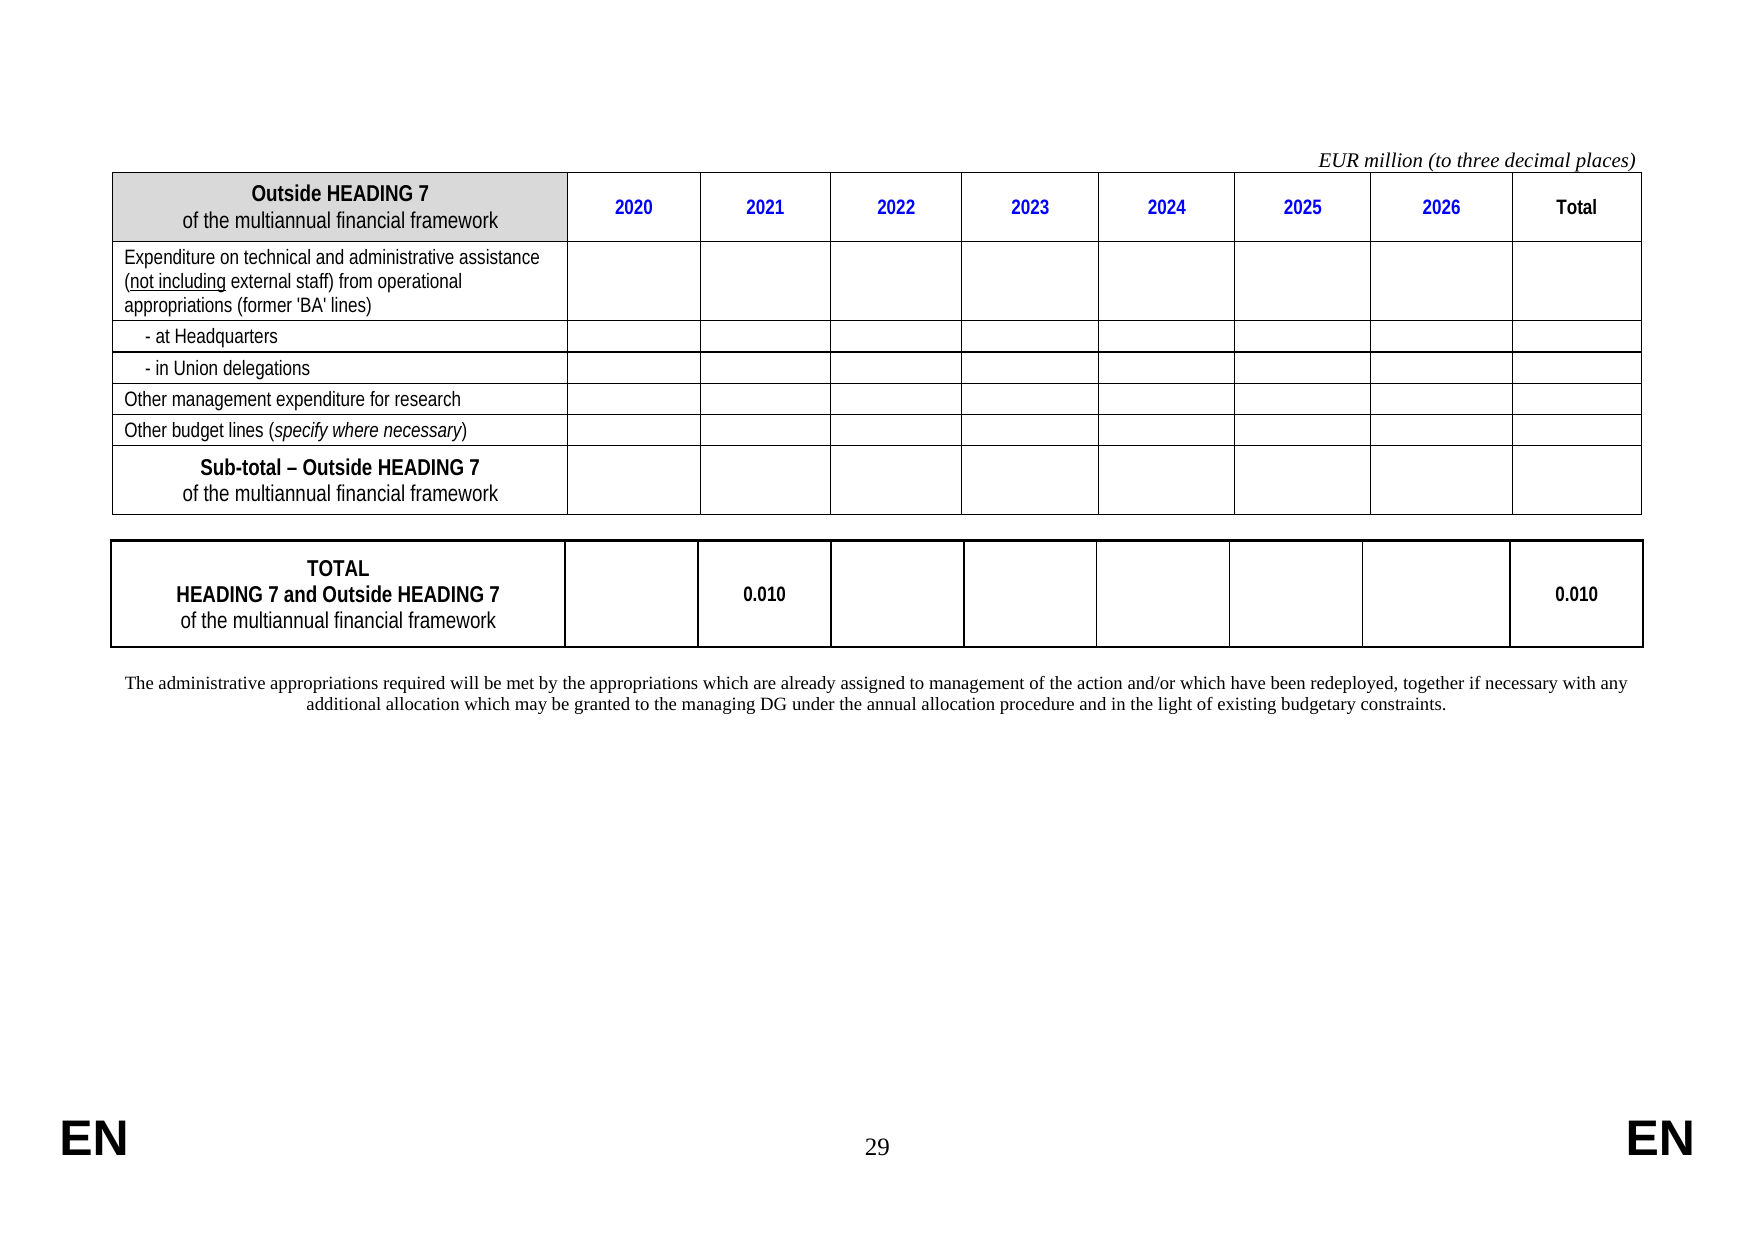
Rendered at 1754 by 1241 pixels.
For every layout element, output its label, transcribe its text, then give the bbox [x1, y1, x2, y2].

table_cell [568, 242, 700, 320]
table_cell [962, 446, 1098, 514]
table_cell - at Headquarters [113, 321, 567, 351]
table_cell [831, 321, 961, 351]
table_header Total [1513, 173, 1641, 241]
table_header TOTAL HEADING 7 and Outside HEADING 7 of the multiannual financial framework [112, 542, 564, 646]
table_header 2022 [831, 173, 961, 241]
table_cell [1371, 353, 1512, 383]
table_cell [1513, 384, 1641, 414]
table_header [832, 542, 963, 646]
table_cell [1235, 446, 1370, 514]
table_cell [701, 415, 830, 445]
table_cell [568, 415, 700, 445]
table_cell [701, 446, 830, 514]
table_cell [1371, 415, 1512, 445]
table_cell [568, 321, 700, 351]
table_cell [962, 321, 1098, 351]
table_cell [962, 415, 1098, 445]
table_cell Expenditure on technical and administrative assistance (not including external staff) from operational appropriations (former 'BA' lines) [113, 242, 567, 320]
text The administrative appropriations required will be met by the appropriations which are already assigned to management of the action and/or which have been redeployed, together if necessary with any additional allocation which may be granted to the managing DG under the annual allocation procedure and in the light of existing budgetary constraints. [118, 672, 1636, 715]
table_cell [1235, 415, 1370, 445]
table_cell [1513, 321, 1641, 351]
table_cell [1099, 384, 1234, 414]
table_cell [1235, 321, 1370, 351]
table_cell [962, 242, 1098, 320]
table_cell [1513, 446, 1641, 514]
table_cell [962, 384, 1098, 414]
table_cell [701, 384, 830, 414]
table_cell [962, 353, 1098, 383]
table_cell [701, 353, 830, 383]
table_cell Other management expenditure for research [113, 384, 567, 414]
table_header 2021 [701, 173, 830, 241]
table_cell [1099, 353, 1234, 383]
table_cell [1099, 242, 1234, 320]
table_cell [701, 242, 830, 320]
table_header 0.010 [1511, 542, 1642, 646]
table_header 2024 [1099, 173, 1234, 241]
table_header 2023 [962, 173, 1098, 241]
table_header [1230, 542, 1362, 646]
table_header [566, 542, 697, 646]
table_cell [1513, 415, 1641, 445]
table_cell [1513, 242, 1641, 320]
table_cell [1099, 415, 1234, 445]
table_cell [831, 446, 961, 514]
table_cell - in Union delegations [113, 353, 567, 383]
table_header 0.010 [699, 542, 830, 646]
table_cell Other budget lines (specify where necessary) [113, 415, 567, 445]
table_cell [1235, 384, 1370, 414]
table_cell [568, 446, 700, 514]
table_cell [568, 353, 700, 383]
text EUR million (to three decimal places) [118, 148, 1636, 172]
table_cell [568, 384, 700, 414]
table_header 2025 [1235, 173, 1370, 241]
table_cell [1099, 446, 1234, 514]
table_cell [1099, 321, 1234, 351]
table_cell Sub-total – Outside HEADING 7 of the multiannual financial framework [113, 446, 567, 514]
table_cell [1371, 321, 1512, 351]
table_cell [1235, 242, 1370, 320]
table_cell [1371, 384, 1512, 414]
table_cell [1513, 353, 1641, 383]
table_cell [831, 415, 961, 445]
table_header 2026 [1371, 173, 1512, 241]
table_header 2020 [568, 173, 700, 241]
table_cell [1235, 353, 1370, 383]
table_header [1363, 542, 1509, 646]
table_cell [831, 242, 961, 320]
table_cell [1371, 446, 1512, 514]
table_header [965, 542, 1096, 646]
table_cell [1371, 242, 1512, 320]
table_cell [831, 353, 961, 383]
table_cell [701, 321, 830, 351]
table_cell [831, 384, 961, 414]
table_header [1097, 542, 1229, 646]
table_header Outside HEADING 7 of the multiannual financial framework [113, 173, 567, 241]
